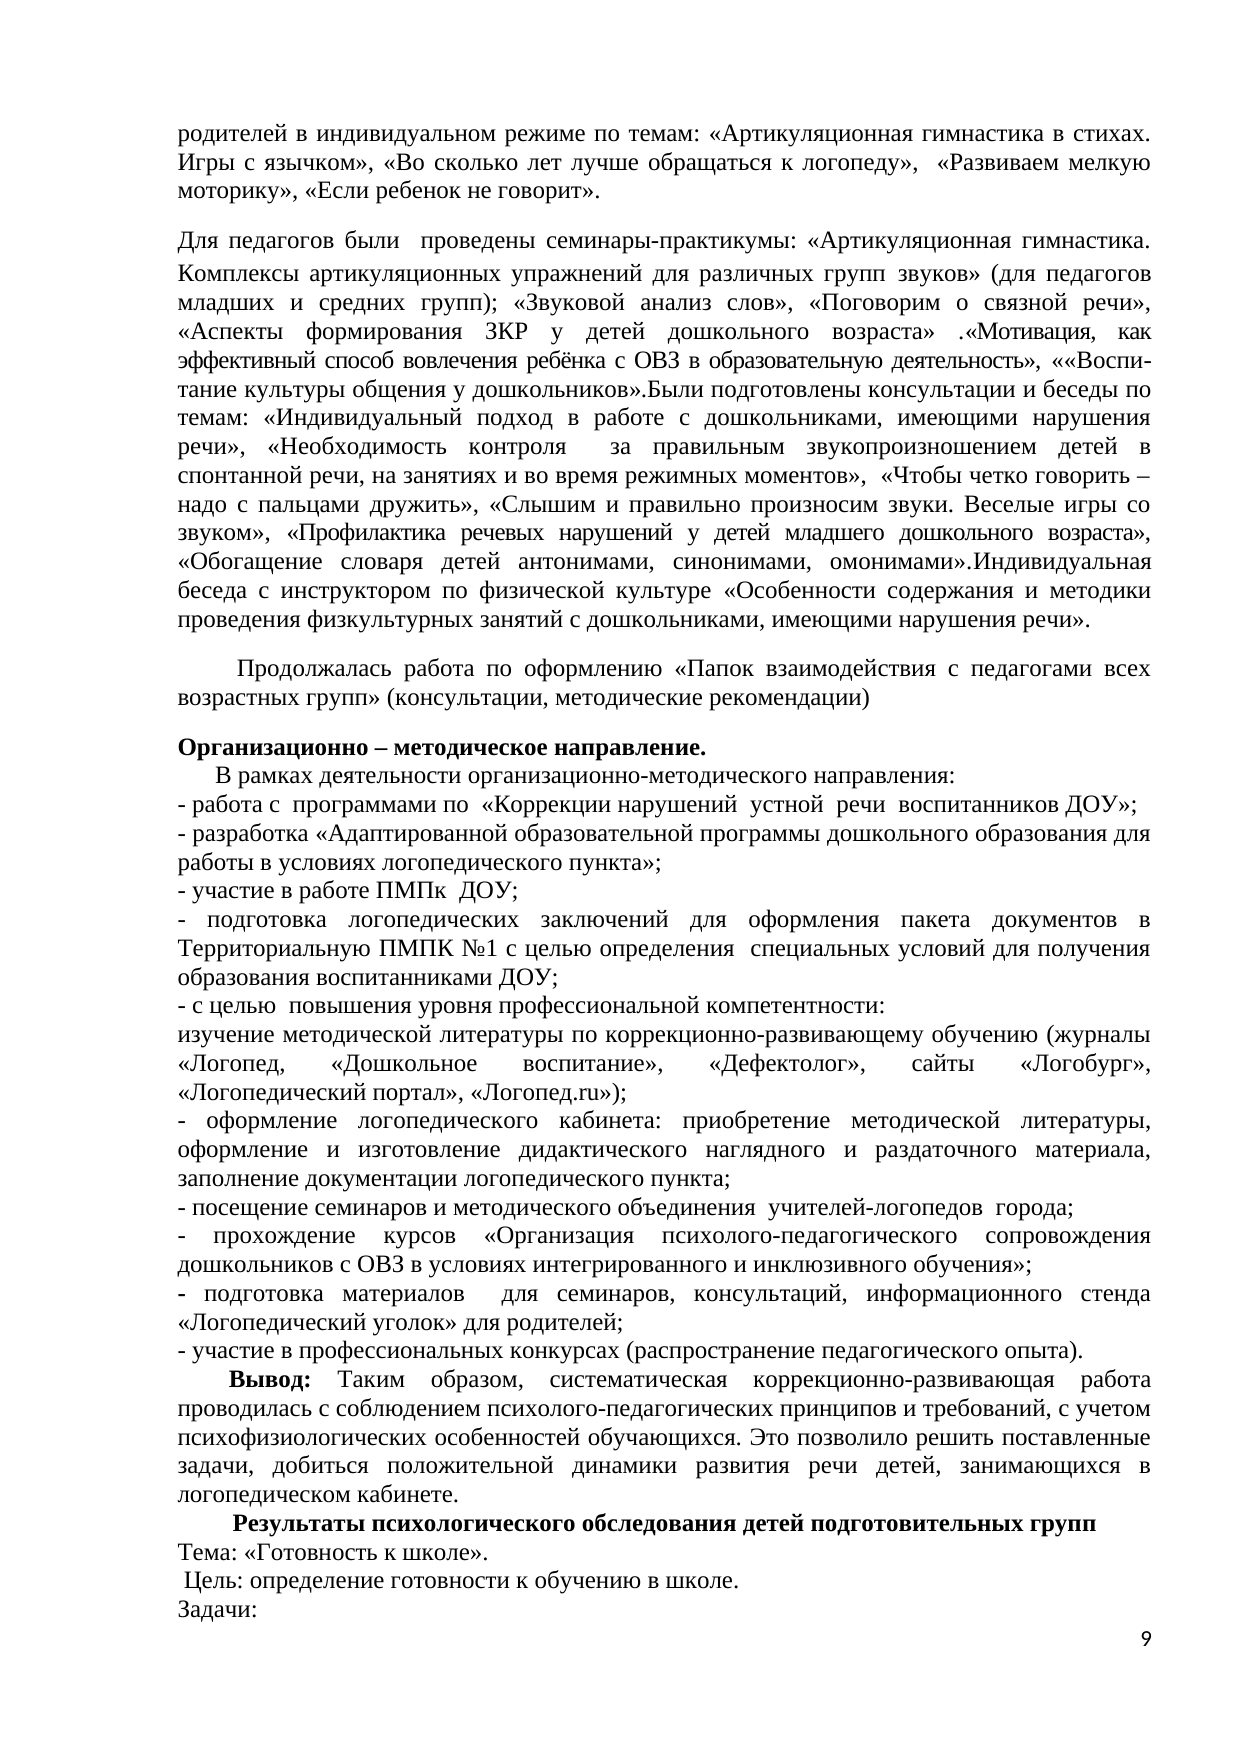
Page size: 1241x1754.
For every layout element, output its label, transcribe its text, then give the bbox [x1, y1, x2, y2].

text Задачи: [177, 1594, 1152, 1623]
text Цель: определение готовности к обучению в школе. [177, 1565, 1152, 1594]
text Для педагогов были проведены семинары-практикумы: «Артикуляционная гимнастика. Комплексы артикуляционных упражнений для различных групп звуков» (для педагогов младших и средних групп); «Звуковой анализ слов», «Поговорим о связной речи», «Аспекты формирования ЗКР у детей дошкольного возраста» .«Мотивация, как эффективный способ вовлечения ребёнка с ОВЗ в образовательную деятельность», ««Воспитание культуры общения у дошкольников».Были подготовлены консультации и беседы по темам: «Индивидуальный подход в работе с дошкольниками, имеющими нарушения речи», «Необходимость контроля за правильным звукопроизношением детей в спонтанной речи, на занятиях и во время режимных моментов», «Чтобы четко говорить – надо с пальцами дружить», «Слышим и правильно произносим звуки. Веселые игры со звуком», «Профилактика речевых нарушений у детей младшего дошкольного возраста», «Обогащение словаря детей антонимами, синонимами, омонимами».Индивидуальная беседа с инструктором по физической культуре «Особенности содержания и методики проведения физкультурных занятий с дошкольниками, имеющими нарушения речи». [177, 225, 1152, 632]
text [177, 118, 1152, 204]
text - разработка «Адаптированной образовательной программы дошкольного образования для работы в условиях логопедического пункта»; [177, 818, 1152, 875]
text - участие в работе ПМПк ДОУ; [177, 875, 1152, 904]
text В рамках деятельности организационно-методического направления: [177, 760, 1152, 789]
text Продолжалась работа по оформлению «Папок взаимодействия с педагогами всех возрастных групп» (консультации, методические рекомендации) [177, 653, 1152, 711]
text - посещение семинаров и методического объединения учителей-логопедов города; [177, 1192, 1152, 1220]
text - оформление логопедического кабинета: приобретение методической литературы, оформление и изготовление дидактического наглядного и раздаточного материала, заполнение документации логопедического пункта; [177, 1105, 1152, 1192]
text Вывод: Таким образом, систематическая коррекционно-развивающая работа проводилась с соблюдением психолого-педагогических принципов и требований, с учетом психофизиологических особенностей обучающихся. Это позволило решить поставленные задачи, добиться положительной динамики развития речи детей, занимающихся в логопедическом кабинете. [177, 1364, 1152, 1508]
text изучение методической литературы по коррекционно-развивающему обучению (журналы «Логопед, «Дошкольное воспитание», «Дефектолог», сайты «Логобург», «Логопедический портал», «Логопед.ru»); [177, 1019, 1152, 1105]
text Организационно – методическое направление. [177, 732, 1152, 760]
text Результаты психологического обследования детей подготовительных групп [177, 1508, 1152, 1537]
text - подготовка материалов для семинаров, консультаций, информационного стенда «Логопедический уголок» для родителей; [177, 1278, 1152, 1335]
text - участие в профессиональных конкурсах (распространение педагогического опыта). [177, 1335, 1152, 1364]
text - работа с программами по «Коррекции нарушений устной речи воспитанников ДОУ»; [177, 789, 1152, 818]
text - прохождение курсов «Организация психолого-педагогического сопровождения дошкольников с ОВЗ в условиях интегрированного и инклюзивного обучения»; [177, 1220, 1152, 1278]
text - подготовка логопедических заключений для оформления пакета документов в Территориальную ПМПК №1 с целью определения специальных условий для получения образования воспитанниками ДОУ; [177, 904, 1152, 990]
text Тема: «Готовность к школе». [177, 1537, 1152, 1565]
text - с целью повышения уровня профессиональной компетентности: [177, 990, 1152, 1019]
